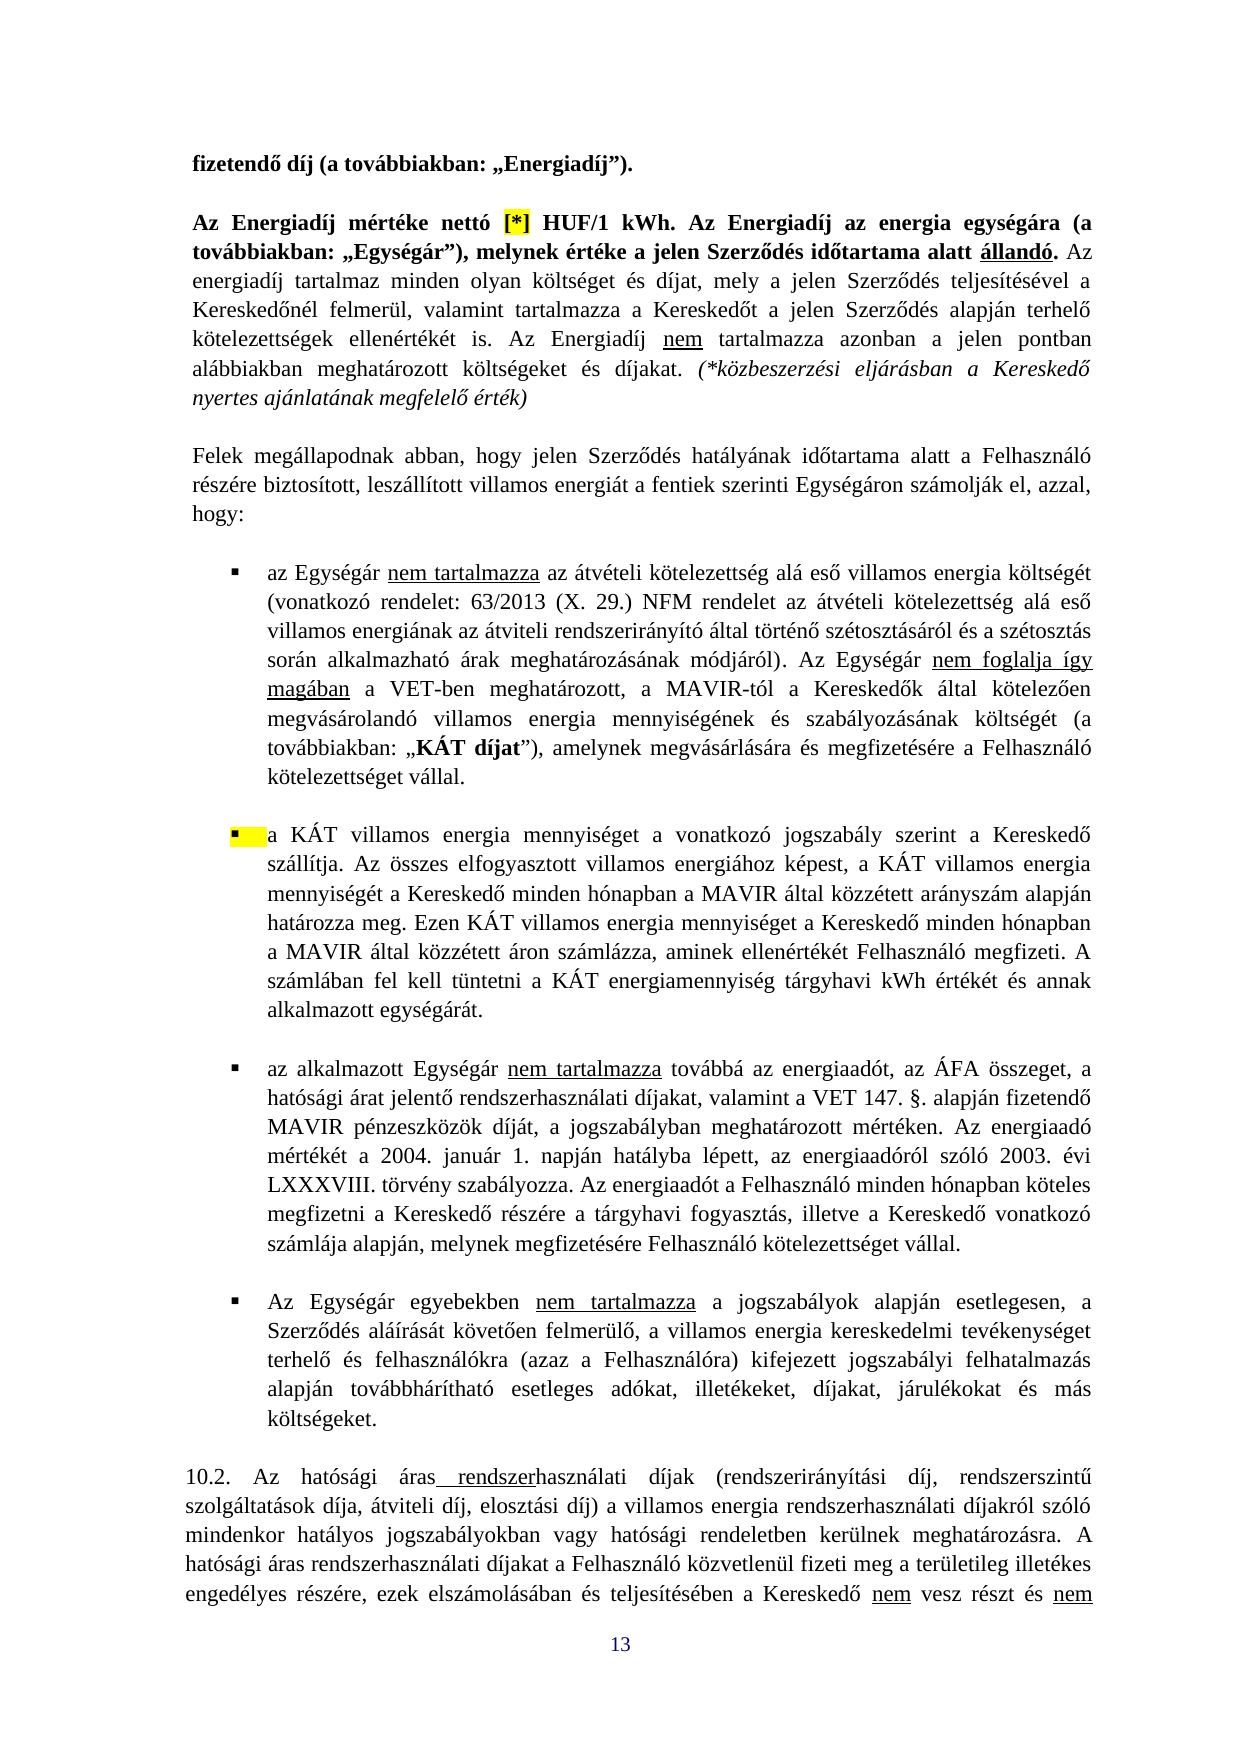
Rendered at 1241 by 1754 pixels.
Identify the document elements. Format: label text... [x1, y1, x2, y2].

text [192, 148, 1093, 177]
text Felek megállapodnak abban, hogy jelen Szerződés hatályának időtartama alatt a Felhasználó részére biztosított, leszállított villamos energiát a fentiek szerinti Egységáron számolják el, azzal, hogy: [192, 439, 1093, 527]
list Az Egységár egyebekben nem tartalmazza a jogszabályok alapján esetlegesen, a Szerződés aláírását követően felmerülő, a villamos energia kereskedelmi tevékenységet terhelő és felhasználókra (azaz a Felhasználóra) kifejezett jogszabályi felhatalmazás alapján továbbhárítható esetleges adókat, illetékeket, díjakat, járulékokat és más költségeket. [229, 1285, 1093, 1431]
list az Egységár nem tartalmazza az átvételi kötelezettség alá eső villamos energia költségét (vonatkozó rendelet: 63/2013 (X. 29.) NFM rendelet az átvételi kötelezettség alá eső villamos energiának az átviteli rendszerirányító által történő szétosztásáról és a szétosztás során alkalmazható árak meghatározásának módjáról). Az Egységár nem foglalja így magában a VET-ben meghatározott, a MAVIR-tól a Kereskedők által kötelezően megvásárolandó villamos energia mennyiségének és szabályozásának költségét (a továbbiakban: „KÁT díjat”), amelynek megvásárlására és megfizetésére a Felhasználó kötelezettséget vállal. [229, 556, 1093, 789]
list az alkalmazott Egységár nem tartalmazza továbbá az energiaadót, az ÁFA összeget, a hatósági árat jelentő rendszerhasználati díjakat, valamint a VET 147. §. alapján fizetendő MAVIR pénzeszközök díját, a jogszabályban meghatározott mértéken. Az energiaadó mértékét a 2004. január 1. napján hatályba lépett, az energiaadóról szóló 2003. évi LXXXVIII. törvény szabályozza. Az energiaadót a Felhasználó minden hónapban köteles megfizetni a Kereskedő részére a tárgyhavi fogyasztás, illetve a Kereskedő vonatkozó számlája alapján, melynek megfizetésére Felhasználó kötelezettséget vállal. [229, 1052, 1093, 1256]
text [185, 1460, 1093, 1606]
list a KÁT villamos energia mennyiséget a vonatkozó jogszabály szerint a Kereskedő szállítja. Az összes elfogyasztott villamos energiához képest, a KÁT villamos energia mennyiségét a Kereskedő minden hónapban a MAVIR által közzétett arányszám alapján határozza meg. Ezen KÁT villamos energia mennyiséget a Kereskedő minden hónapban a MAVIR által közzétett áron számlázza, aminek ellenértékét Felhasználó megfizeti. A számlában fel kell tüntetni a KÁT energiamennyiség tárgyhavi kWh értékét és annak alkalmazott egységárát. [229, 818, 1093, 1023]
text Az Energiadíj mértéke nettó [*] HUF/1 kWh. Az Energiadíj az energia egységára (a továbbiakban: „Egységár”), melynek értéke a jelen Szerződés időtartama alatt állandó. Az energiadíj tartalmaz minden olyan költséget és díjat, mely a jelen Szerződés teljesítésével a Kereskedőnél felmerül, valamint tartalmazza a Kereskedőt a jelen Szerződés alapján terhelő kötelezettségek ellenértékét is. Az Energiadíj nem tartalmazza azonban a jelen pontban alábbiakban meghatározott költségeket és díjakat. (*közbeszerzési eljárásban a Kereskedő nyertes ajánlatának megfelelő érték) [192, 206, 1093, 410]
